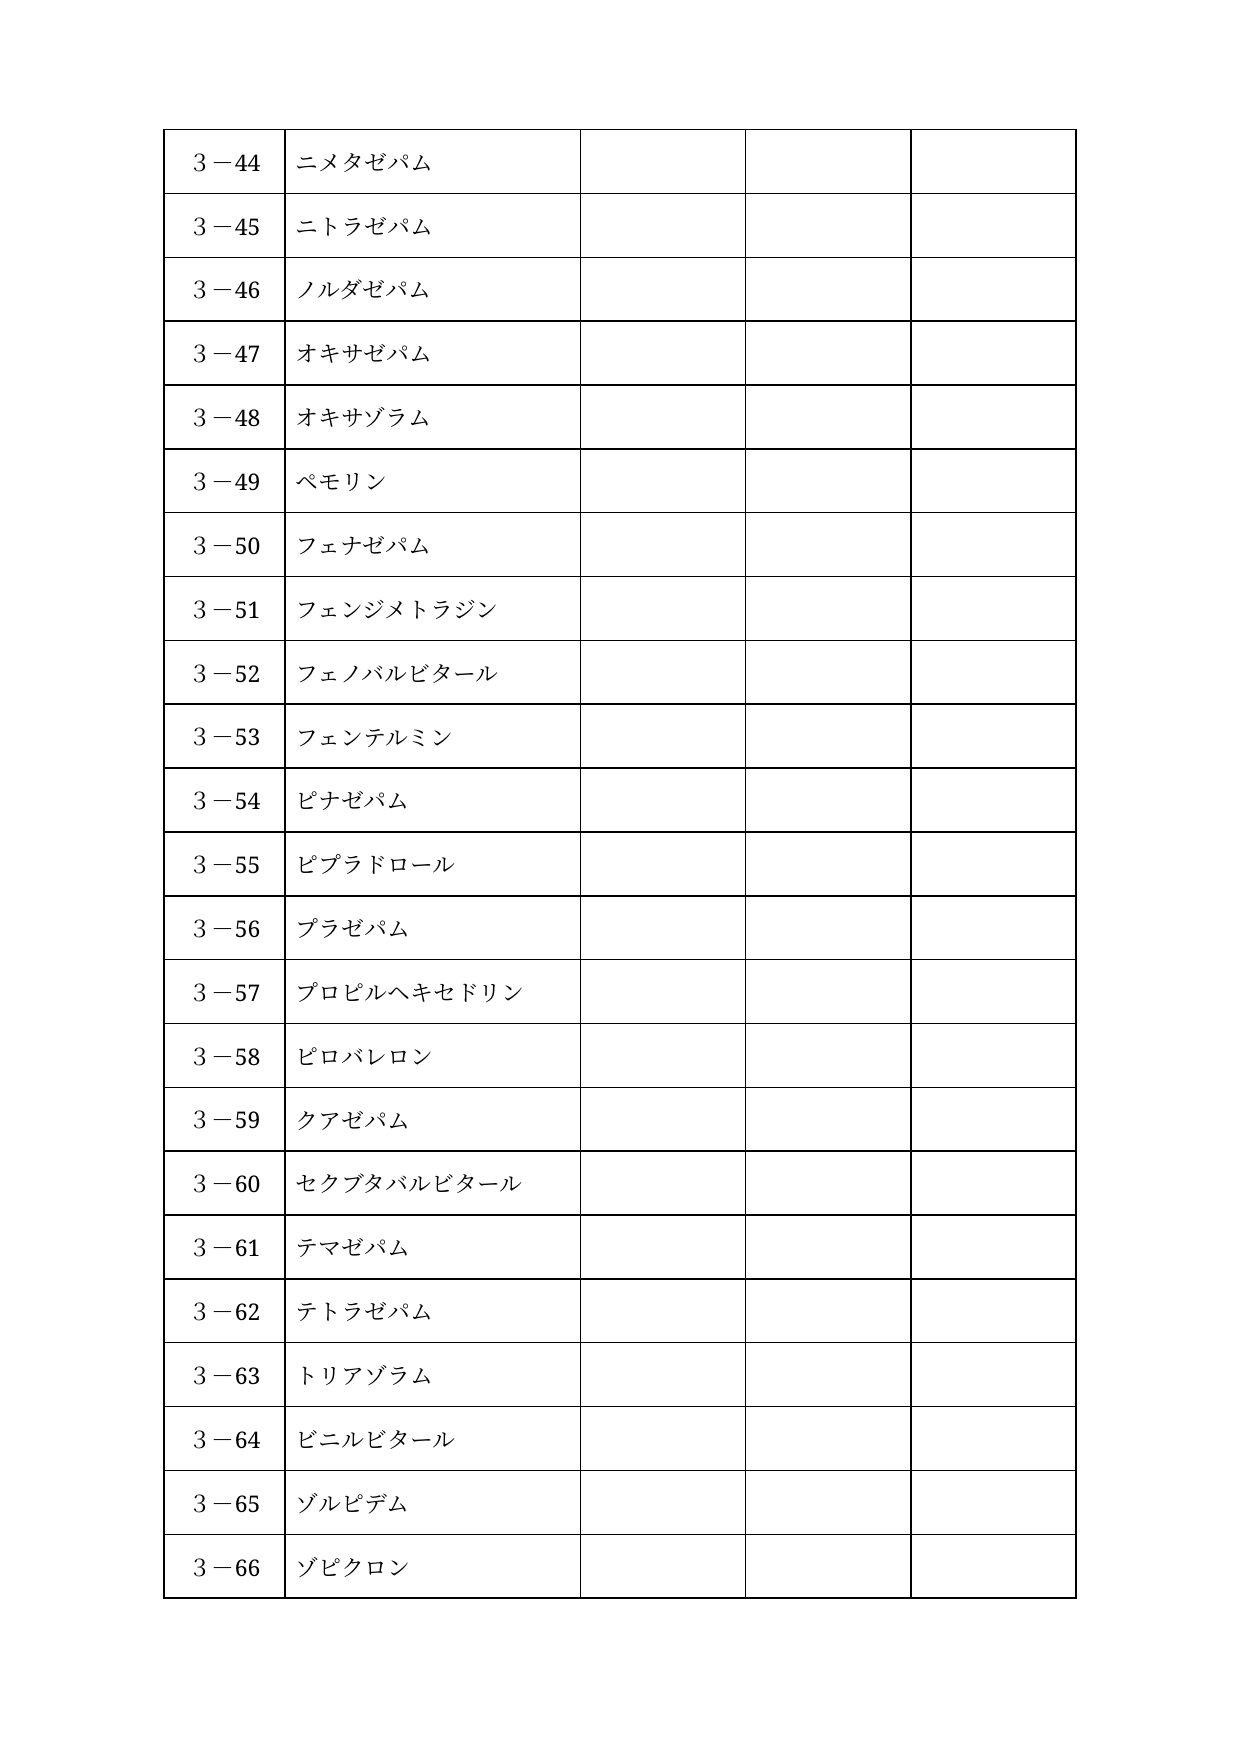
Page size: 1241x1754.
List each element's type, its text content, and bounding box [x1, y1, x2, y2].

table_cell [581, 1024, 745, 1086]
table_cell ３－59 [165, 1088, 284, 1150]
table_cell [912, 386, 1075, 448]
table_cell [912, 705, 1075, 767]
table_cell [912, 1343, 1075, 1406]
table_cell [746, 897, 910, 959]
table_cell [912, 194, 1075, 256]
table_cell ３－50 [165, 513, 284, 576]
table_cell クアゼパム [286, 1088, 580, 1150]
table_cell [581, 641, 745, 703]
table_cell [746, 1024, 910, 1086]
table_cell [912, 322, 1075, 384]
table_cell [912, 513, 1075, 576]
table_cell フェンジメトラジン [286, 577, 580, 639]
table_cell [746, 705, 910, 767]
table_cell テトラゼパム [286, 1280, 580, 1342]
table_cell [581, 1152, 745, 1214]
table_cell オキサゼパム [286, 322, 580, 384]
table_cell ノルダゼパム [286, 258, 580, 320]
table_cell [746, 769, 910, 831]
table_cell ゾルピデム [286, 1471, 580, 1533]
table_cell ３－45 [165, 194, 284, 256]
table_cell オキサゾラム [286, 386, 580, 448]
table_cell ３－46 [165, 258, 284, 320]
table_cell ペモリン [286, 450, 580, 512]
table_cell [581, 386, 745, 448]
table_cell [912, 258, 1075, 320]
table_cell ３－60 [165, 1152, 284, 1214]
table_cell [746, 258, 910, 320]
table_cell [581, 130, 745, 192]
table_cell [746, 641, 910, 703]
table_cell [912, 641, 1075, 703]
table_cell [912, 960, 1075, 1023]
table_cell [746, 322, 910, 384]
table_cell [581, 1471, 745, 1533]
table_cell [746, 577, 910, 639]
table_cell ３－66 [165, 1535, 284, 1597]
table_cell [746, 1088, 910, 1150]
table_cell [581, 1535, 745, 1597]
table_cell ゾピクロン [286, 1535, 580, 1597]
table_cell ピロバレロン [286, 1024, 580, 1086]
table_cell [581, 1407, 745, 1469]
table_cell [912, 1280, 1075, 1342]
table_cell [912, 1216, 1075, 1278]
table_cell ３－62 [165, 1280, 284, 1342]
table_cell [746, 513, 910, 576]
table_cell [746, 450, 910, 512]
table_cell ３－47 [165, 322, 284, 384]
table_cell [581, 833, 745, 895]
table_cell [746, 1407, 910, 1469]
table_cell [581, 960, 745, 1023]
table_cell [581, 1280, 745, 1342]
table_cell [746, 386, 910, 448]
table_cell [912, 1088, 1075, 1150]
table_cell ニトラゼパム [286, 194, 580, 256]
table_cell [746, 833, 910, 895]
table_cell [581, 1216, 745, 1278]
table_cell テマゼパム [286, 1216, 580, 1278]
table_cell トリアゾラム [286, 1343, 580, 1406]
table_cell [912, 1024, 1075, 1086]
table_cell [581, 322, 745, 384]
table_cell [746, 1152, 910, 1214]
table_cell [581, 450, 745, 512]
table_cell ピナゼパム [286, 769, 580, 831]
table_cell [746, 960, 910, 1023]
table_cell セクブタバルビタール [286, 1152, 580, 1214]
table_cell ３－55 [165, 833, 284, 895]
table_cell ニメタゼパム [286, 130, 580, 192]
table_cell ３－44 [165, 130, 284, 192]
table_cell ３－53 [165, 705, 284, 767]
table_cell [746, 1535, 910, 1597]
table_cell [581, 1088, 745, 1150]
table_cell ３－54 [165, 769, 284, 831]
table_cell ３－51 [165, 577, 284, 639]
table_cell [746, 194, 910, 256]
table_cell ３－49 [165, 450, 284, 512]
table_cell [912, 130, 1075, 192]
table_cell [912, 897, 1075, 959]
table_cell ３－48 [165, 386, 284, 448]
table_cell [746, 1216, 910, 1278]
table_cell ３－61 [165, 1216, 284, 1278]
table_cell [912, 833, 1075, 895]
table_cell ３－52 [165, 641, 284, 703]
table_cell [912, 1471, 1075, 1533]
table_cell [581, 897, 745, 959]
table_cell ピプラドロール [286, 833, 580, 895]
table_cell [912, 1535, 1075, 1597]
table_cell [912, 769, 1075, 831]
table_cell ３－58 [165, 1024, 284, 1086]
table_cell [912, 577, 1075, 639]
table_cell [581, 194, 745, 256]
table_cell [746, 1343, 910, 1406]
table_cell [912, 1407, 1075, 1469]
table_cell ３－65 [165, 1471, 284, 1533]
table_cell ３－56 [165, 897, 284, 959]
table_cell フェンテルミン [286, 705, 580, 767]
table_cell [746, 1280, 910, 1342]
table_cell [746, 1471, 910, 1533]
table_cell プラゼパム [286, 897, 580, 959]
table_cell [912, 1152, 1075, 1214]
table_cell [581, 577, 745, 639]
table_cell [581, 513, 745, 576]
table_cell ３－64 [165, 1407, 284, 1469]
table_cell [581, 1343, 745, 1406]
table_cell [746, 130, 910, 192]
table_cell フェナゼパム [286, 513, 580, 576]
table_cell [912, 450, 1075, 512]
table_cell [581, 705, 745, 767]
table_cell プロピルヘキセドリン [286, 960, 580, 1023]
table_cell [581, 258, 745, 320]
table_cell ３－63 [165, 1343, 284, 1406]
table_cell ビニルビタール [286, 1407, 580, 1469]
table_cell [581, 769, 745, 831]
table_cell ３－57 [165, 960, 284, 1023]
table_cell フェノバルビタール [286, 641, 580, 703]
